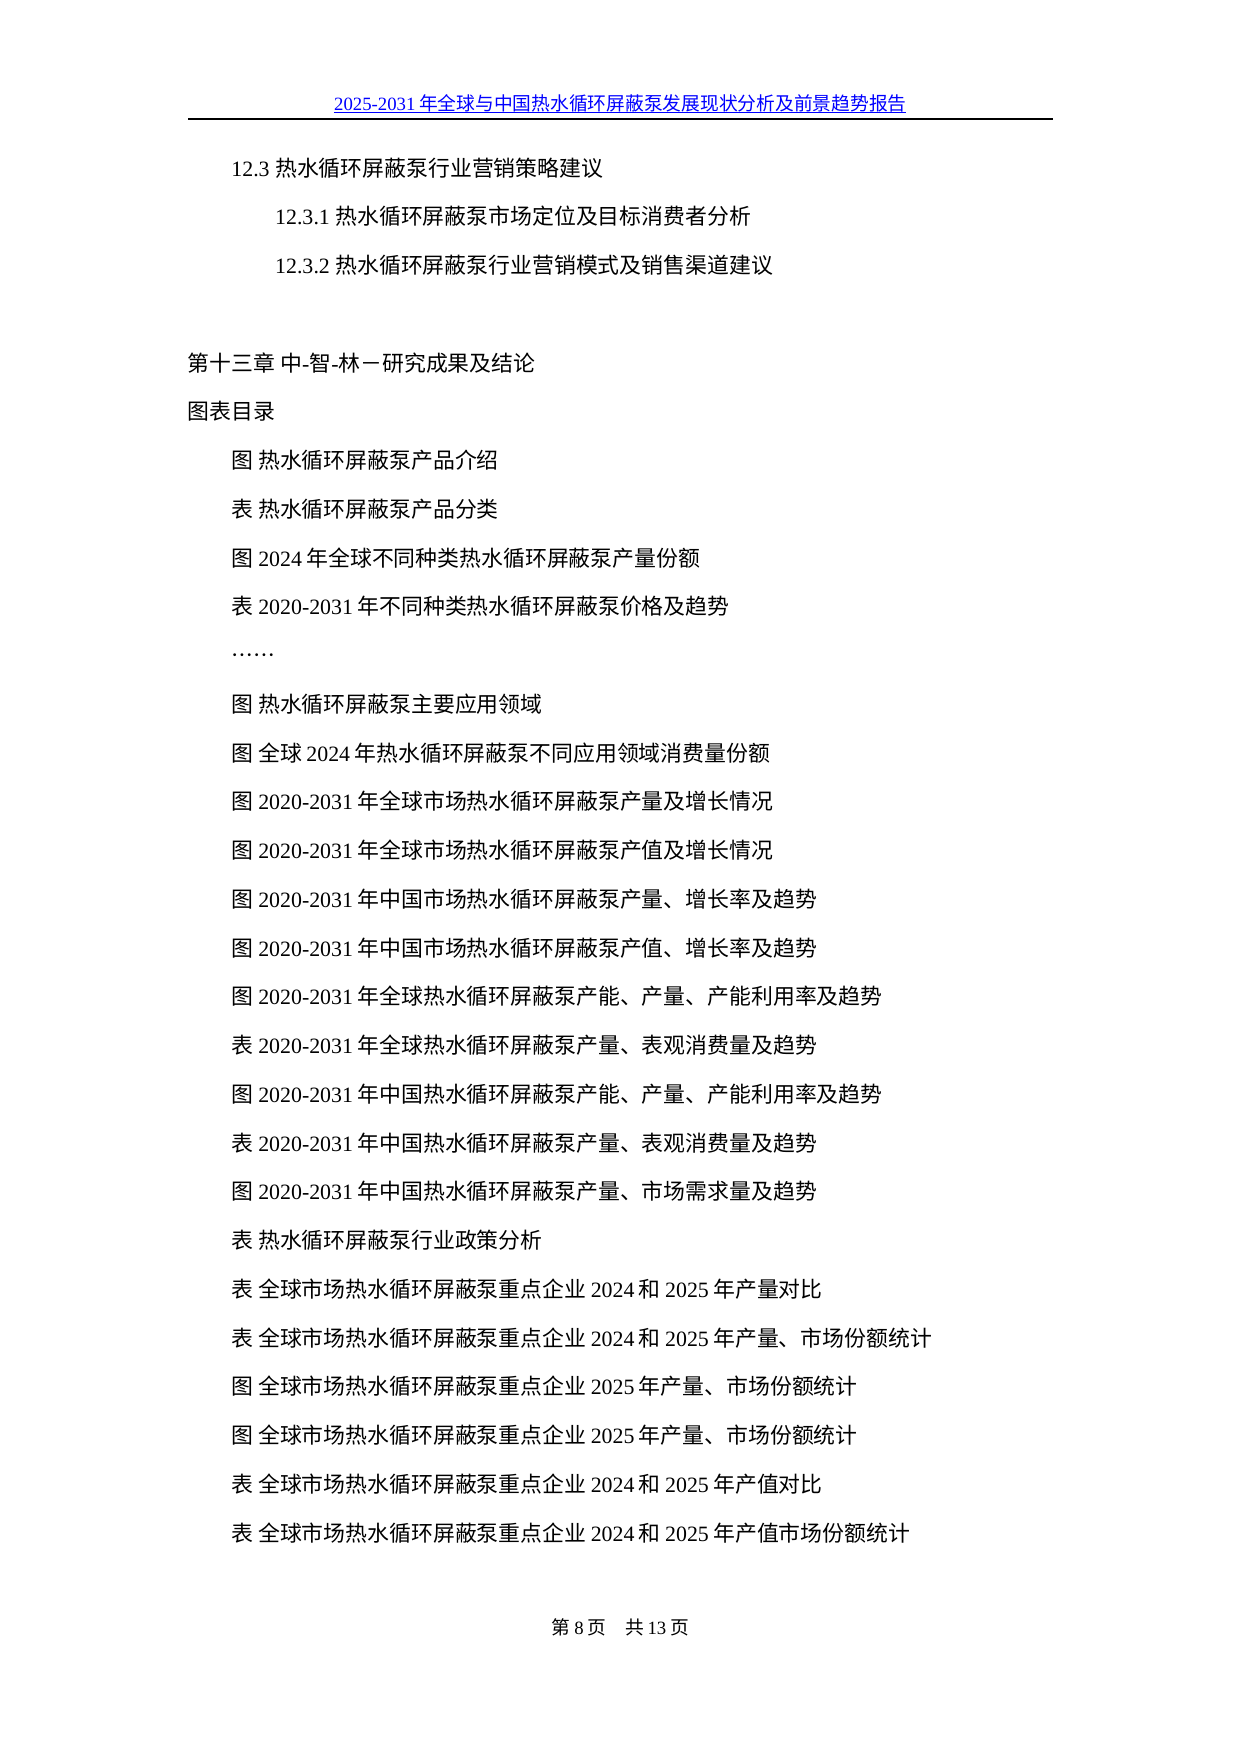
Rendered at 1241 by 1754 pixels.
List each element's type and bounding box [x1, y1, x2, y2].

text [187, 150, 1053, 1548]
